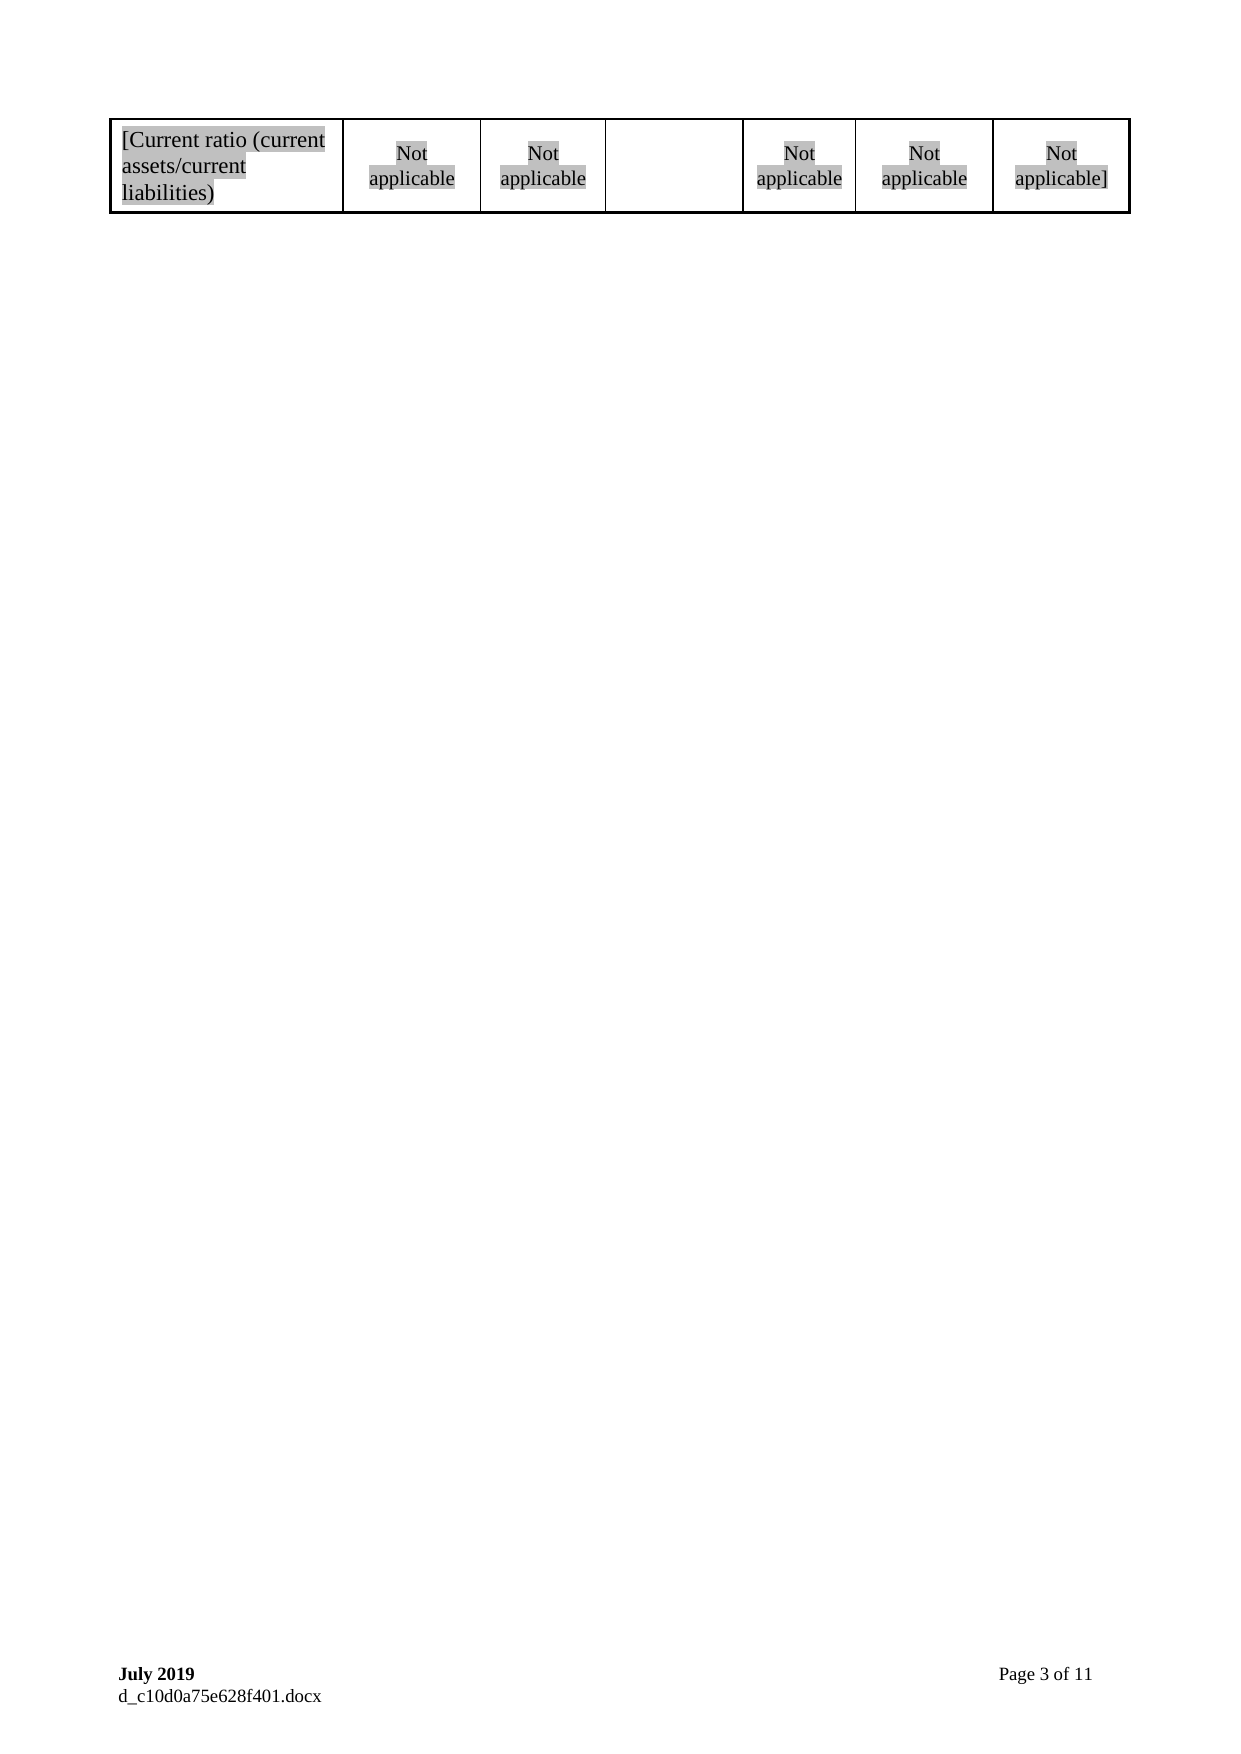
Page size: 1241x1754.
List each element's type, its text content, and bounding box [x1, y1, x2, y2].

table_cell [606, 120, 742, 211]
table_cell Not applicable [344, 120, 480, 211]
table_cell Not applicable] [994, 120, 1128, 211]
table_cell Not applicable [481, 120, 605, 211]
table_cell [Current ratio (current assets/current liabilities) [112, 120, 342, 211]
table_cell Not applicable [856, 120, 992, 211]
table_cell Not applicable [744, 120, 855, 211]
